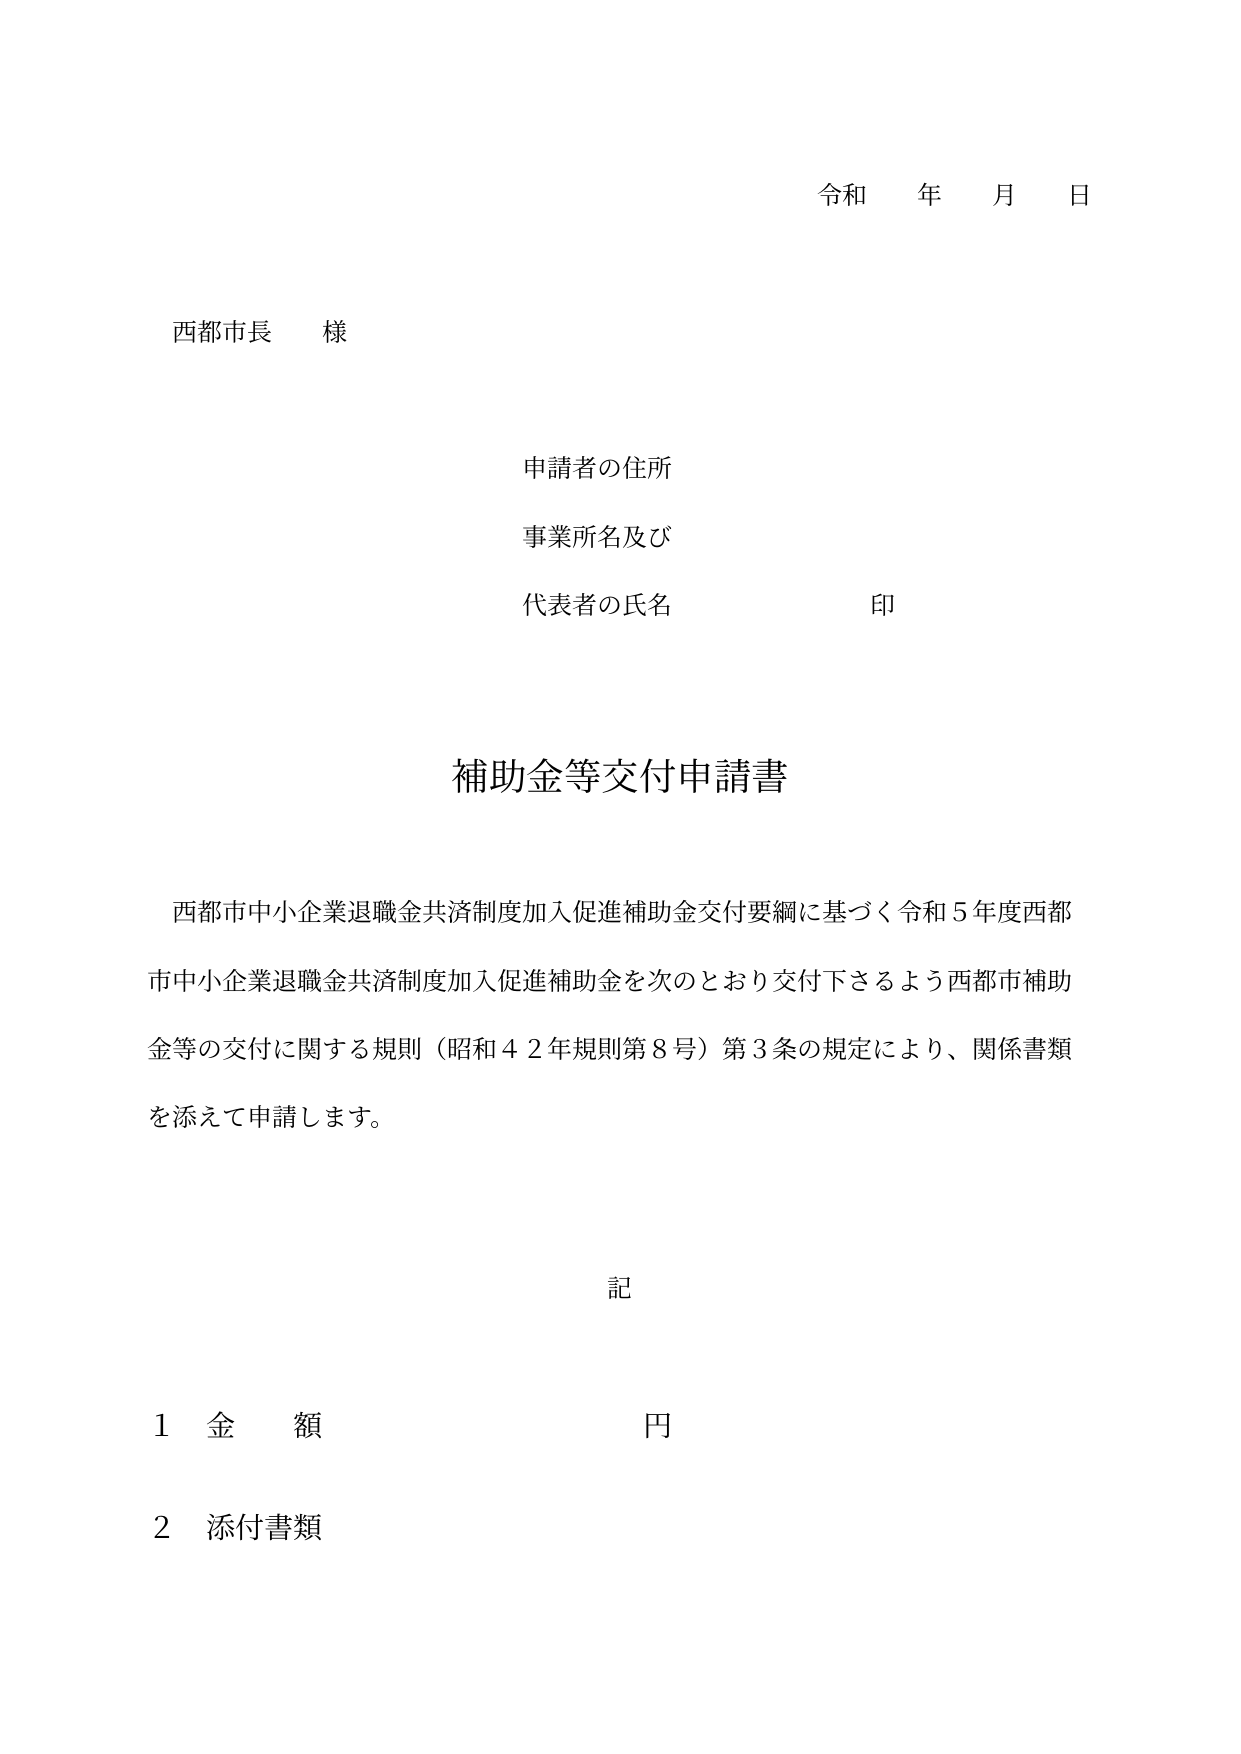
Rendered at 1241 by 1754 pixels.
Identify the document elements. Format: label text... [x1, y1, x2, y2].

text ２ 添付書類 [148, 1492, 1092, 1560]
text 西都市中小企業退職金共済制度加入促進補助金交付要綱に基づく令和５年度西都市中小企業退職金共済制度加入促進補助金を次のとおり交付下さるよう西都市補助金等の交付に関する規則（昭和４２年規則第８号）第３条の規定により、関係書類を添えて申請します。 [148, 877, 1092, 1150]
text 西都市長 様 [148, 296, 1092, 364]
text 申請者の住所 [148, 433, 1092, 501]
text 代表者の氏名 印 [148, 569, 1092, 638]
text １ 金 額 円 [148, 1389, 1092, 1458]
text 令和 年 月 日 [148, 159, 1092, 228]
text 事業所名及び [148, 501, 1092, 569]
text 補助金等交付申請書 [148, 740, 1092, 809]
subtitle 記 [148, 1253, 1092, 1321]
